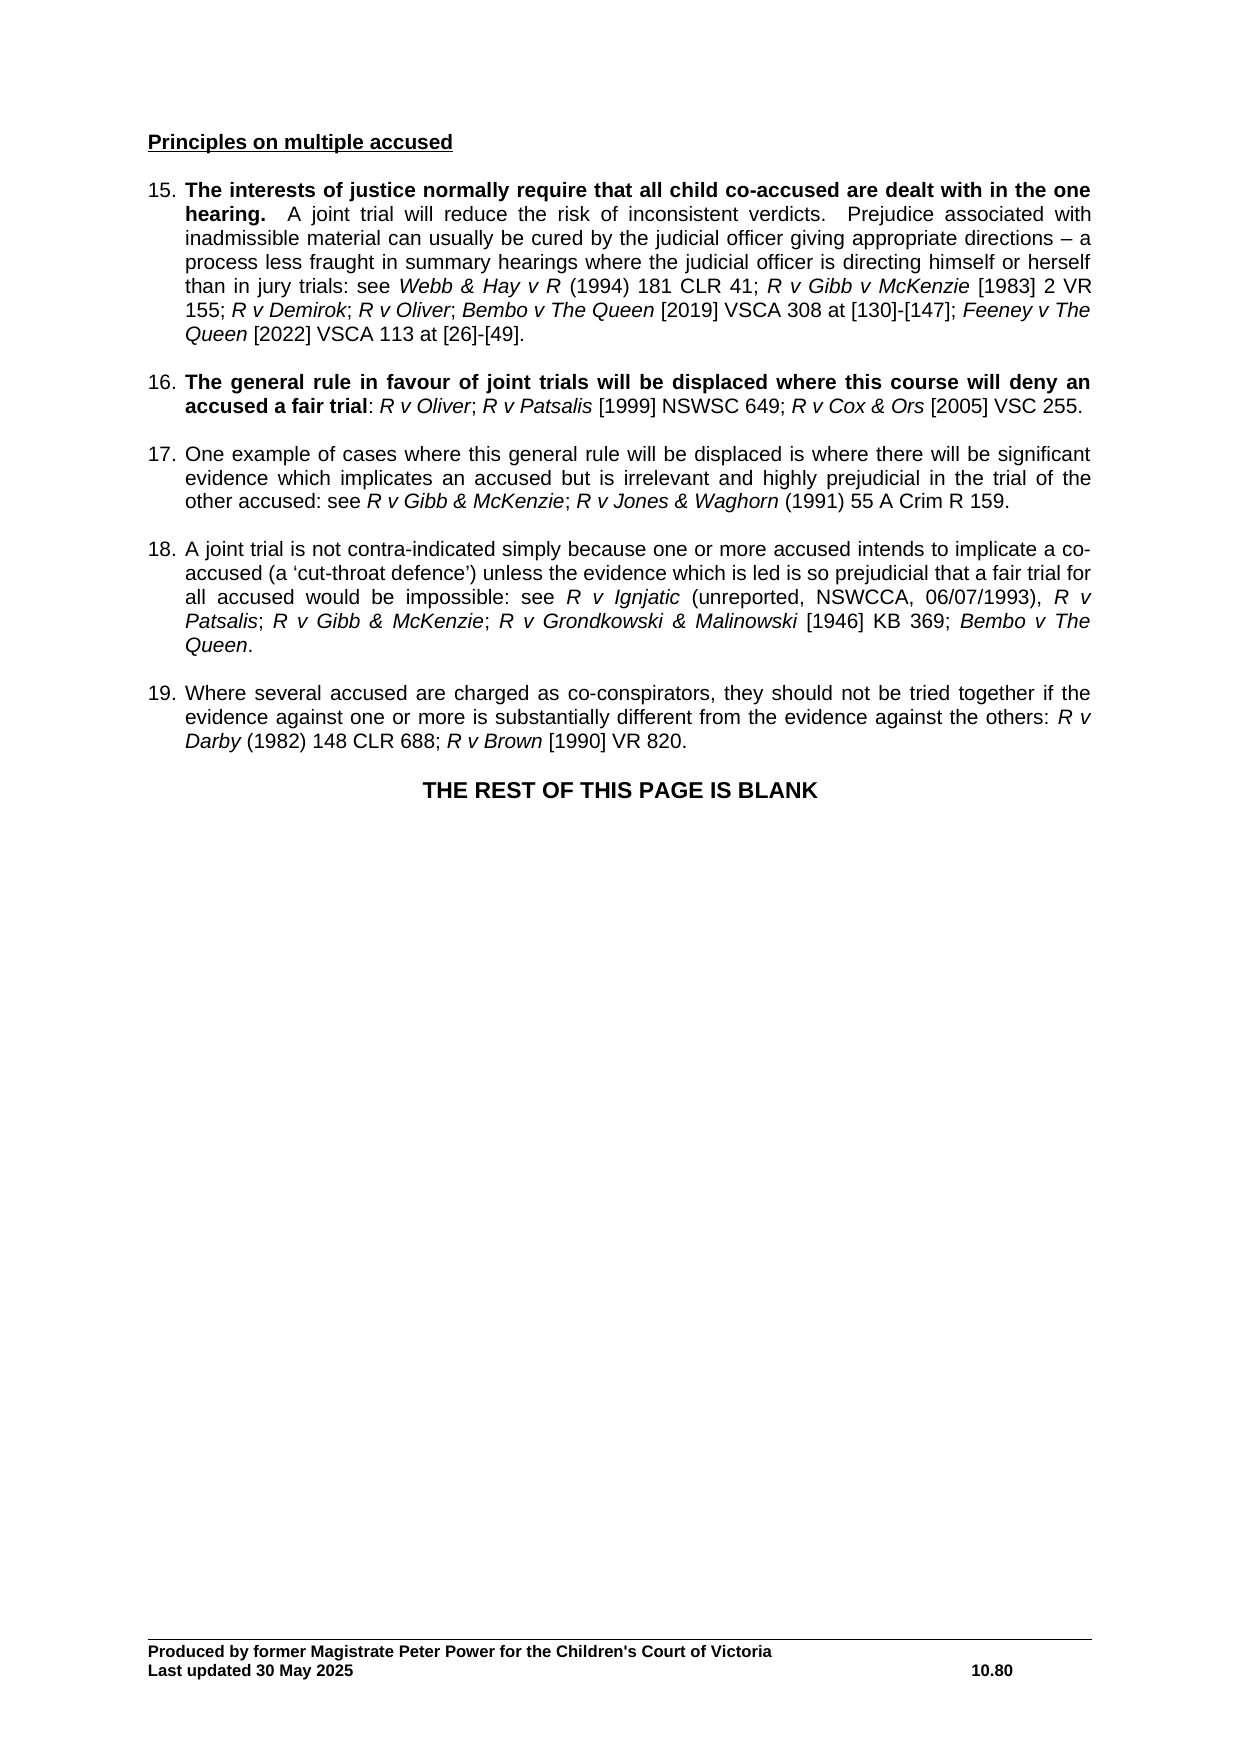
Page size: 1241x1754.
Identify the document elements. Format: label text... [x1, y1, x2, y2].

text 15. The interests of justice normally require that all child co-accused are dealt with in the one hearing. A joint trial will reduce the risk of inconsistent verdicts. Prejudice associated with inadmissible material can usually be cured by the judicial officer giving appropriate directions – a process less fraught in summary hearings where the judicial officer is directing himself or herself than in jury trials: see Webb & Hay v R (1994) 181 CLR 41; R v Gibb v McKenzie [1983] 2 VR 155; R v Demirok; R v Oliver; Bembo v The Queen [2019] VSCA 308 at [130]-[147]; Feeney v The Queen [2022] VSCA 113 at [26]-[49]. [148, 178, 1092, 346]
text THE REST OF THIS PAGE IS BLANK [148, 777, 1092, 803]
text 18. A joint trial is not contra-indicated simply because one or more accused intends to implicate a co-accused (a ‘cut-throat defence’) unless the evidence which is led is so prejudicial that a fair trial for all accused would be impossible: see R v Ignjatic (unreported, NSWCCA, 06/07/1993), R v Patsalis; R v Gibb & McKenzie; R v Grondkowski & Malinowski [1946] KB 369; Bembo v The Queen. [148, 537, 1092, 657]
text Principles on multiple accused [148, 130, 1092, 154]
text 17. One example of cases where this general rule will be displaced is where there will be significant evidence which implicates an accused but is irrelevant and highly prejudicial in the trial of the other accused: see R v Gibb & McKenzie; R v Jones & Waghorn (1991) 55 A Crim R 159. [148, 441, 1092, 513]
text 16. The general rule in favour of joint trials will be displaced where this course will deny an accused a fair trial: R v Oliver; R v Patsalis [1999] NSWSC 649; R v Cox & Ors [2005] VSC 255. [148, 369, 1092, 417]
text 19. Where several accused are charged as co-conspirators, they should not be tried together if the evidence against one or more is substantially different from the evidence against the others: R v Darby (1982) 148 CLR 688; R v Brown [1990] VR 820. [148, 681, 1092, 753]
